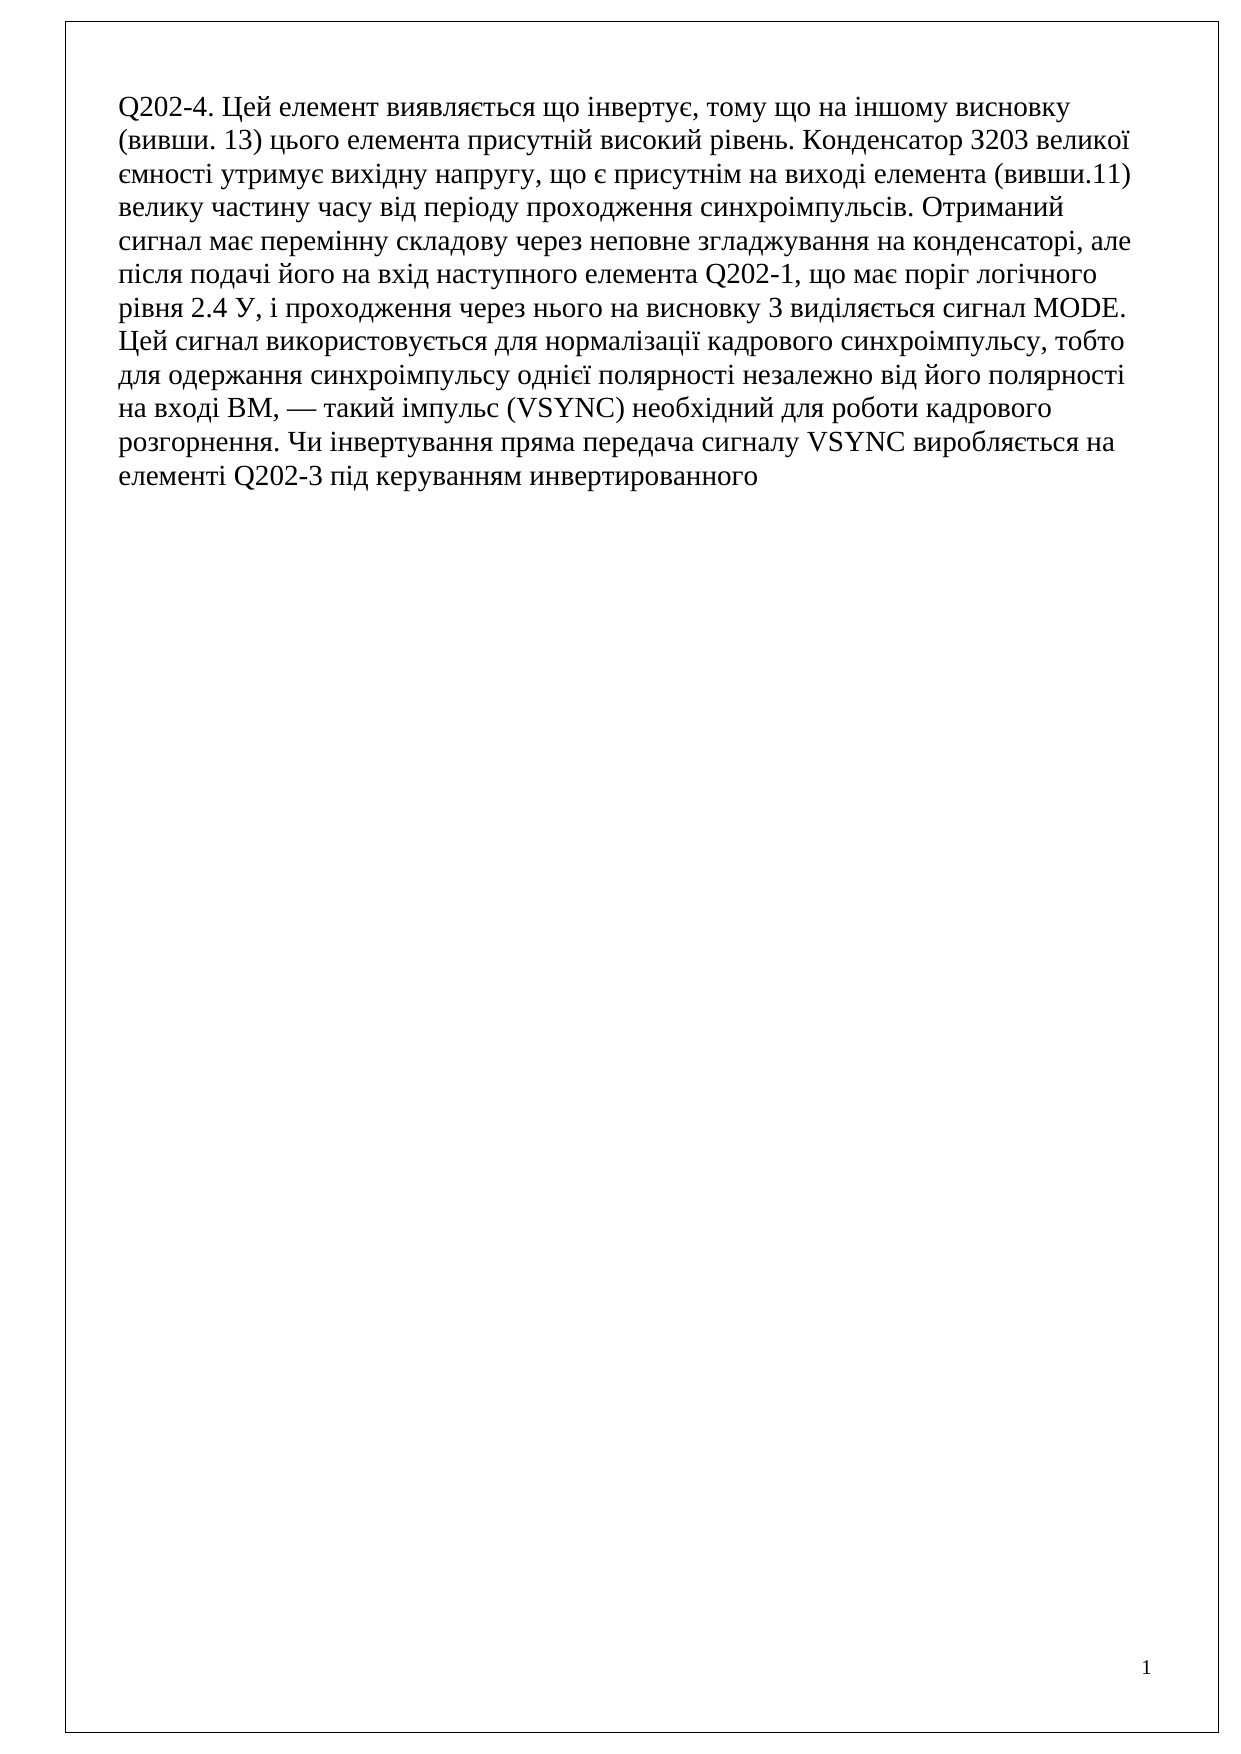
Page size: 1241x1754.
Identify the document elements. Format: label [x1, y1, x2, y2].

text [118, 89, 1152, 491]
